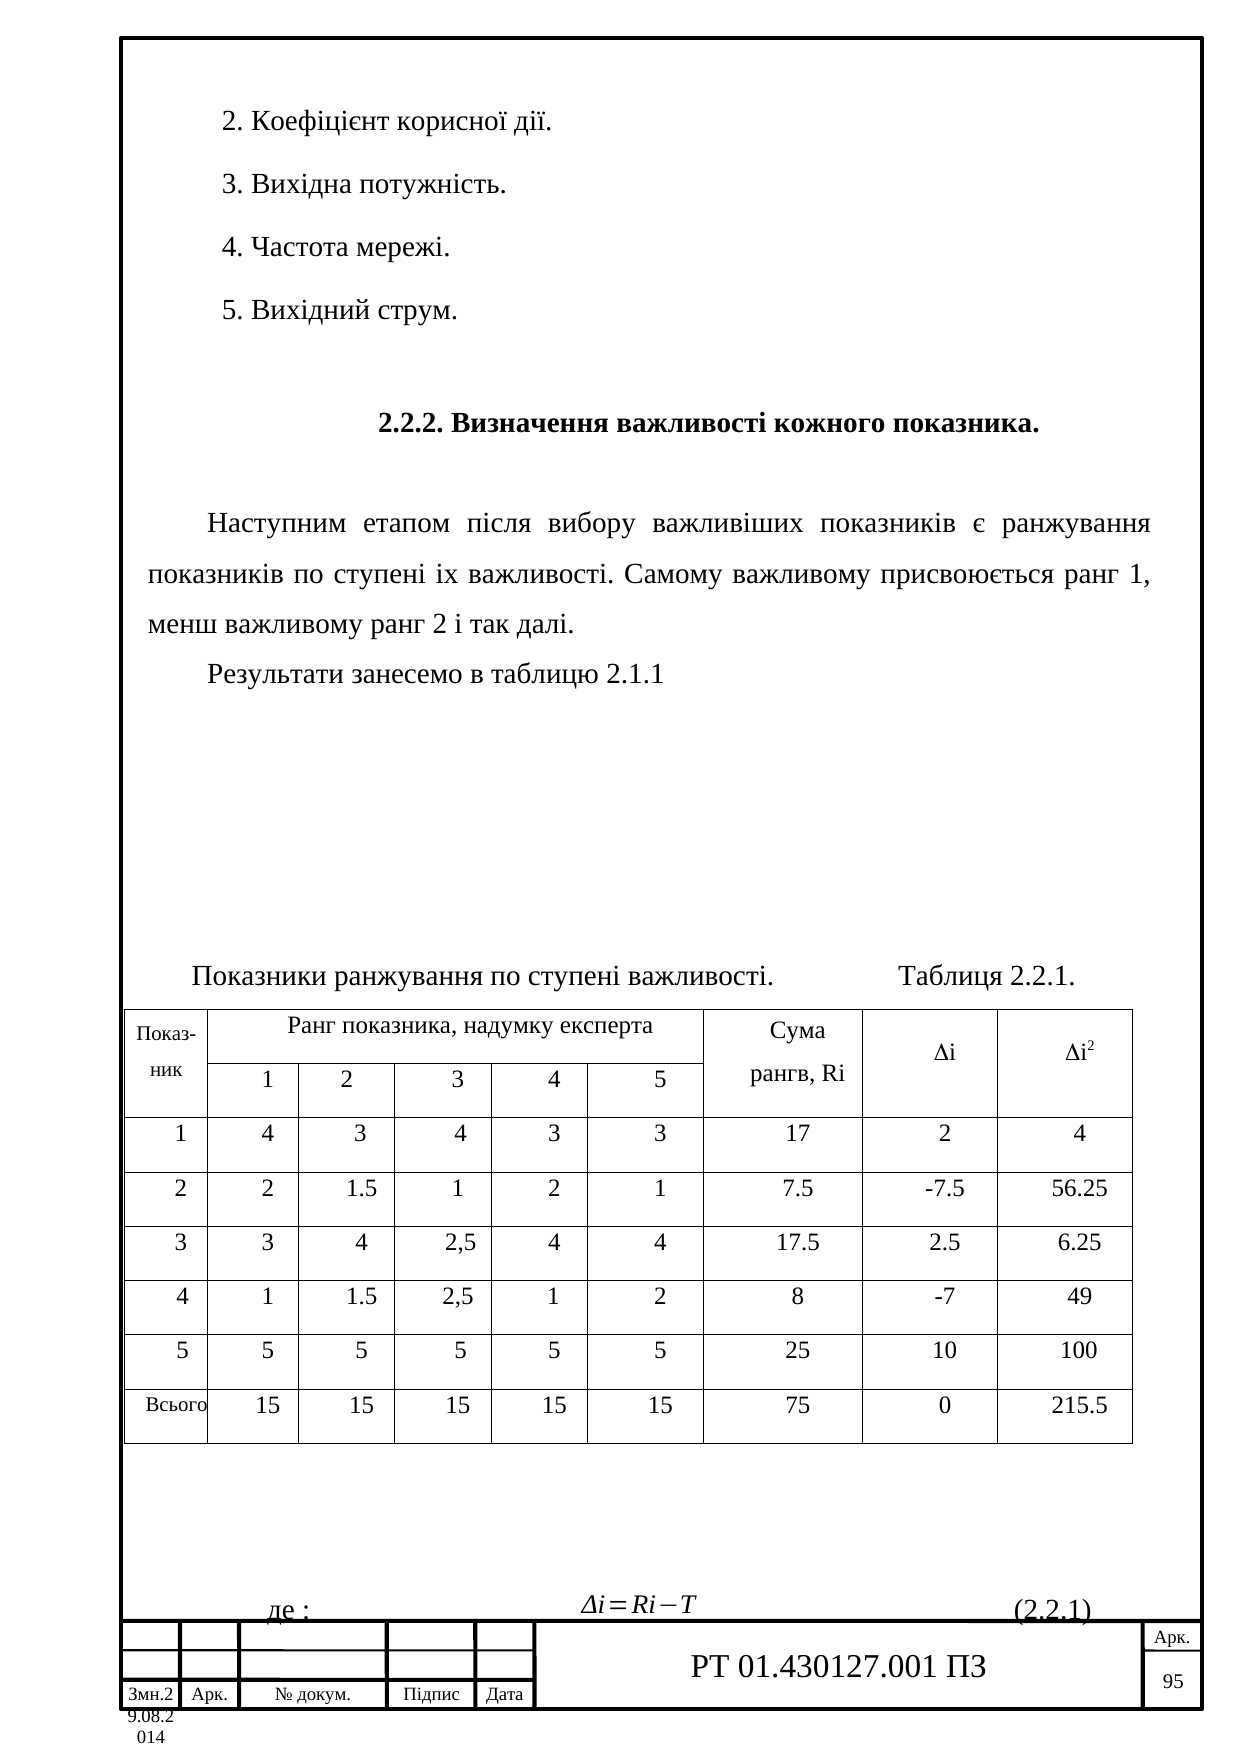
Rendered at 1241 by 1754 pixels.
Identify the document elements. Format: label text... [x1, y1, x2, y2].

table_cell 15 [208, 1390, 298, 1443]
table_cell 5 [299, 1335, 394, 1389]
table_cell 4 [998, 1118, 1132, 1172]
table_cell 15 [299, 1390, 394, 1443]
table_header Сума рангв, Ri [704, 1010, 862, 1117]
table_cell 1.5 [299, 1173, 394, 1226]
table_cell 4 [588, 1227, 703, 1280]
table_cell 7.5 [704, 1173, 862, 1226]
table_cell 4 [492, 1064, 587, 1117]
table_cell 3 [588, 1118, 703, 1172]
table_cell 1 [395, 1173, 491, 1226]
table_cell 3 [125, 1227, 207, 1280]
text 5. Вихідний струм. [148, 292, 1152, 325]
text Показники ранжування по ступені важливості. Таблиця 2.2.1. [148, 958, 1152, 992]
subtitle 2.2.2. Визначення важливості кожного показника. [207, 405, 1152, 438]
table_cell 10 [863, 1335, 997, 1389]
table_cell 1 [588, 1173, 703, 1226]
text 2. Коефіцієнт корисної дії. [148, 103, 1152, 137]
table_cell -7.5 [863, 1173, 997, 1226]
table_cell 1 [125, 1118, 207, 1172]
table_cell 15 [588, 1390, 703, 1443]
table_cell 5 [588, 1064, 703, 1117]
table_cell 3 [492, 1118, 587, 1172]
table_cell 2,5 [395, 1227, 491, 1280]
table_cell 3 [208, 1227, 298, 1280]
table_cell 56.25 [998, 1173, 1132, 1226]
table_cell 4 [492, 1227, 587, 1280]
table_cell 2 [863, 1118, 997, 1172]
table_cell 4 [208, 1118, 298, 1172]
table_cell 15 [395, 1390, 491, 1443]
table_cell 17.5 [704, 1227, 862, 1280]
table_cell 1 [492, 1281, 587, 1334]
table_cell 2,5 [395, 1281, 491, 1334]
table_header Показ-ник [125, 1010, 207, 1117]
table_cell 4 [125, 1281, 207, 1334]
table_cell Всього [125, 1390, 207, 1443]
table_cell 75 [704, 1390, 862, 1443]
table_cell 4 [299, 1227, 394, 1280]
table_cell 0 [863, 1390, 997, 1443]
table_cell 3 [299, 1118, 394, 1172]
table_cell 2 [208, 1173, 298, 1226]
table_cell 5 [208, 1335, 298, 1389]
table_cell 5 [588, 1335, 703, 1389]
table_cell 2 [492, 1173, 587, 1226]
table_cell 25 [704, 1335, 862, 1389]
table_cell 49 [998, 1281, 1132, 1334]
text 3. Вихідна потужність. [148, 166, 1152, 200]
table_cell 8 [704, 1281, 862, 1334]
table_cell 2.5 [863, 1227, 997, 1280]
table_cell 6.25 [998, 1227, 1132, 1280]
text де : (2.2.1) [148, 1589, 1152, 1626]
table_header Ранг показника, надумку експерта [208, 1010, 703, 1063]
table_cell 100 [998, 1335, 1132, 1389]
table_cell 3 [395, 1064, 491, 1117]
text 4. Частота мережі. [148, 229, 1152, 263]
table_cell -7 [863, 1281, 997, 1334]
table_cell 5 [125, 1335, 207, 1389]
text Наступним етапом пiсля вибору важливiших показникiв є ранжування показникiв по ступенi iх важливостi. Самому важливому присвоюється ранг 1, менш важливому ранг 2 i так далi. [148, 506, 1152, 640]
table_cell 1 [208, 1064, 298, 1117]
table_header i2 [998, 1010, 1132, 1117]
table_cell 5 [395, 1335, 491, 1389]
table_cell 2 [588, 1281, 703, 1334]
text Результати занесемо в таблицю 2.1.1 [148, 657, 1152, 690]
table_cell 17 [704, 1118, 862, 1172]
table_cell 2 [299, 1064, 394, 1117]
table_cell 4 [395, 1118, 491, 1172]
table_cell 2 [125, 1173, 207, 1226]
table_cell 15 [492, 1390, 587, 1443]
table_cell 215.5 [998, 1390, 1132, 1443]
table_cell 1.5 [299, 1281, 394, 1334]
table_header i [863, 1010, 997, 1117]
table_cell 5 [492, 1335, 587, 1389]
table_cell 1 [208, 1281, 298, 1334]
